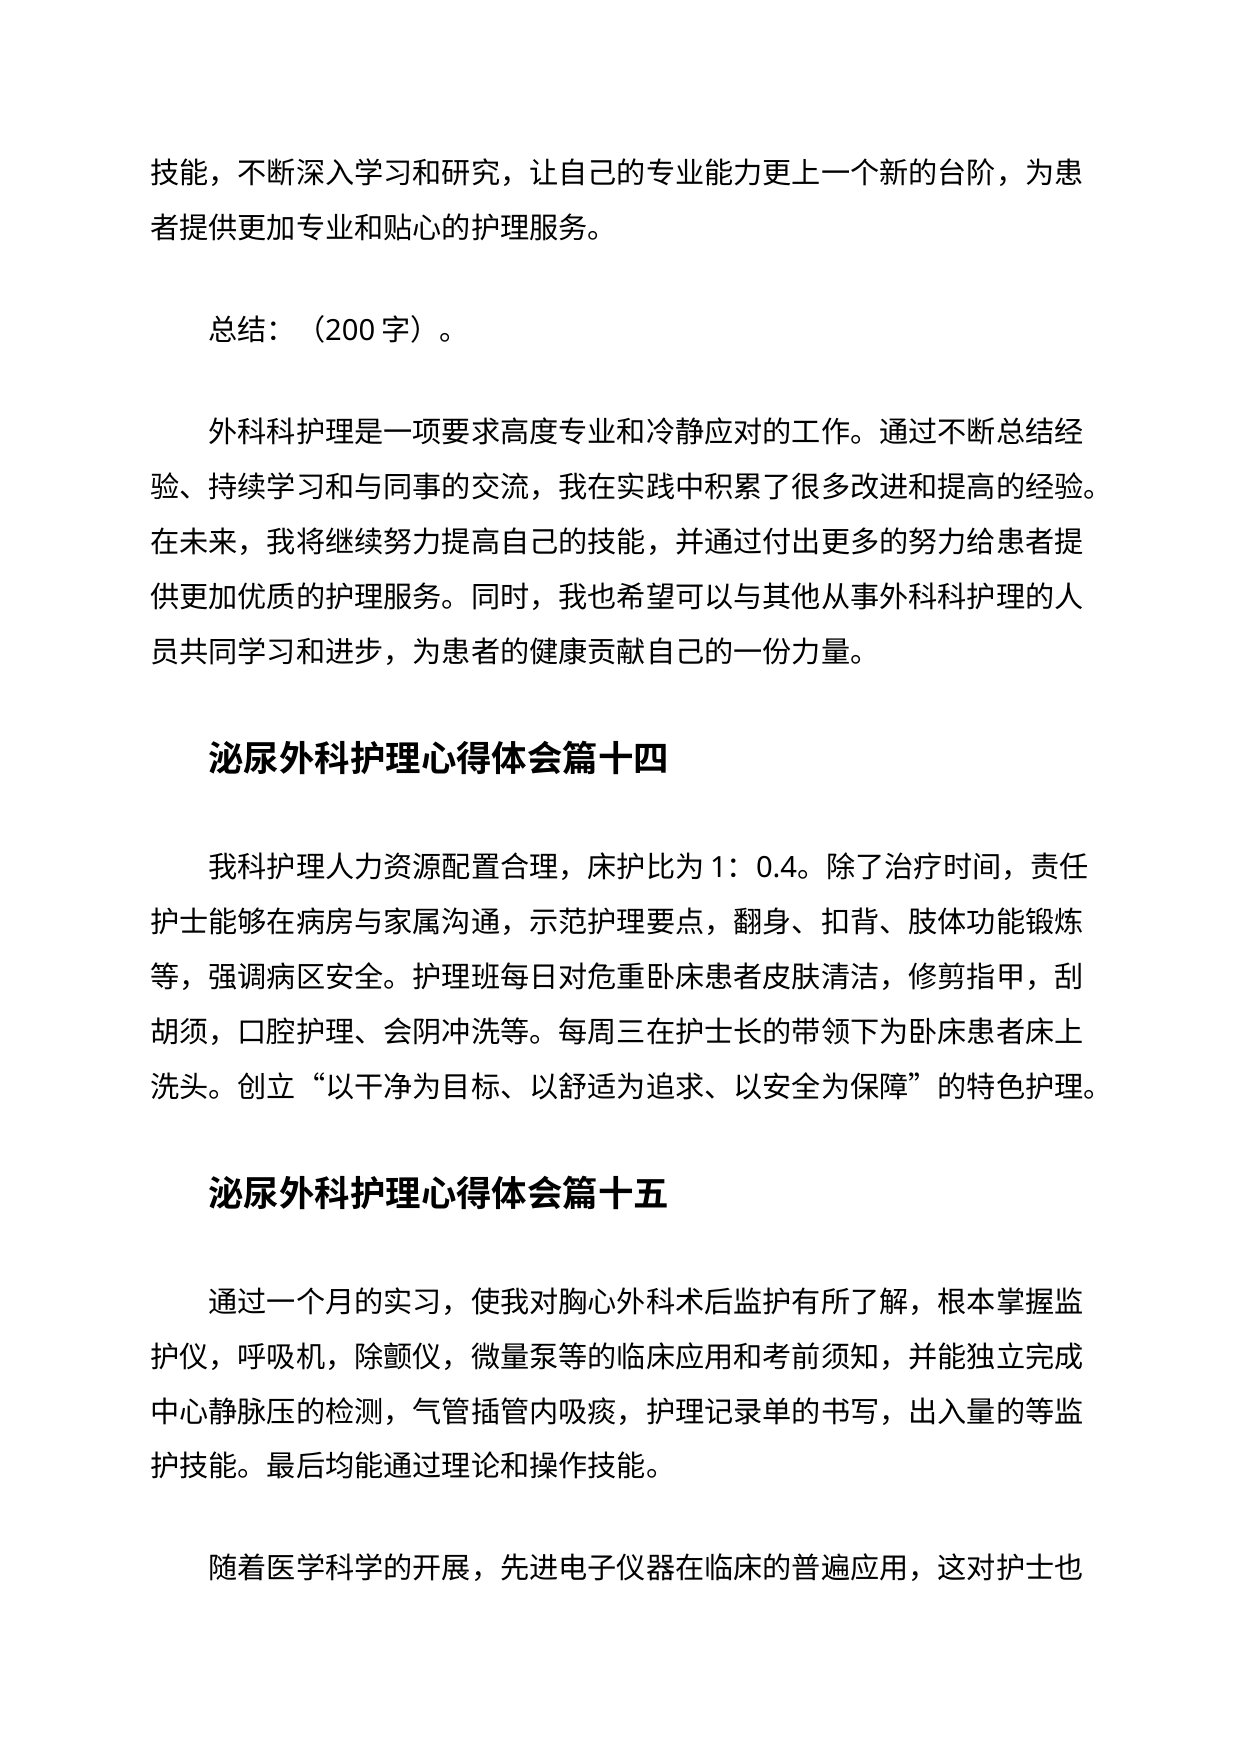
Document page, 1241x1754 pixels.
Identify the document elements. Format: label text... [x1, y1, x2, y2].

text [150, 150, 1090, 247]
text 通过一个月的实习，使我对胸心外科术后监护有所了解，根本掌握监护仪，呼吸机，除颤仪，微量泵等的临床应用和考前须知，并能独立完成中心静脉压的检测，气管插管内吸痰，护理记录单的书写，出入量的等监护技能。最后均能通过理论和操作技能。 [150, 1278, 1090, 1485]
text 我科护理人力资源配置合理，床护比为1：0.4。除了治疗时间，责任护士能够在病房与家属沟通，示范护理要点，翻身、扣背、肢体功能锻炼等，强调病区安全。护理班每日对危重卧床患者皮肤清洁，修剪指甲，刮胡须，口腔护理、会阴冲洗等。每周三在护士长的带领下为卧床患者床上洗头。创立“以干净为目标、以舒适为追求、以安全为保障”的特色护理。 [150, 843, 1090, 1105]
text 总结：（200字）。 [150, 307, 1090, 349]
text 泌尿外科护理心得体会篇十五 [150, 1165, 1090, 1216]
text 泌尿外科护理心得体会篇十四 [150, 730, 1090, 781]
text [150, 1545, 1090, 1587]
text 外科科护理是一项要求高度专业和冷静应对的工作。通过不断总结经验、持续学习和与同事的交流，我在实践中积累了很多改进和提高的经验。在未来，我将继续努力提高自己的技能，并通过付出更多的努力给患者提供更加优质的护理服务。同时，我也希望可以与其他从事外科科护理的人员共同学习和进步，为患者的健康贡献自己的一份力量。 [150, 409, 1090, 671]
